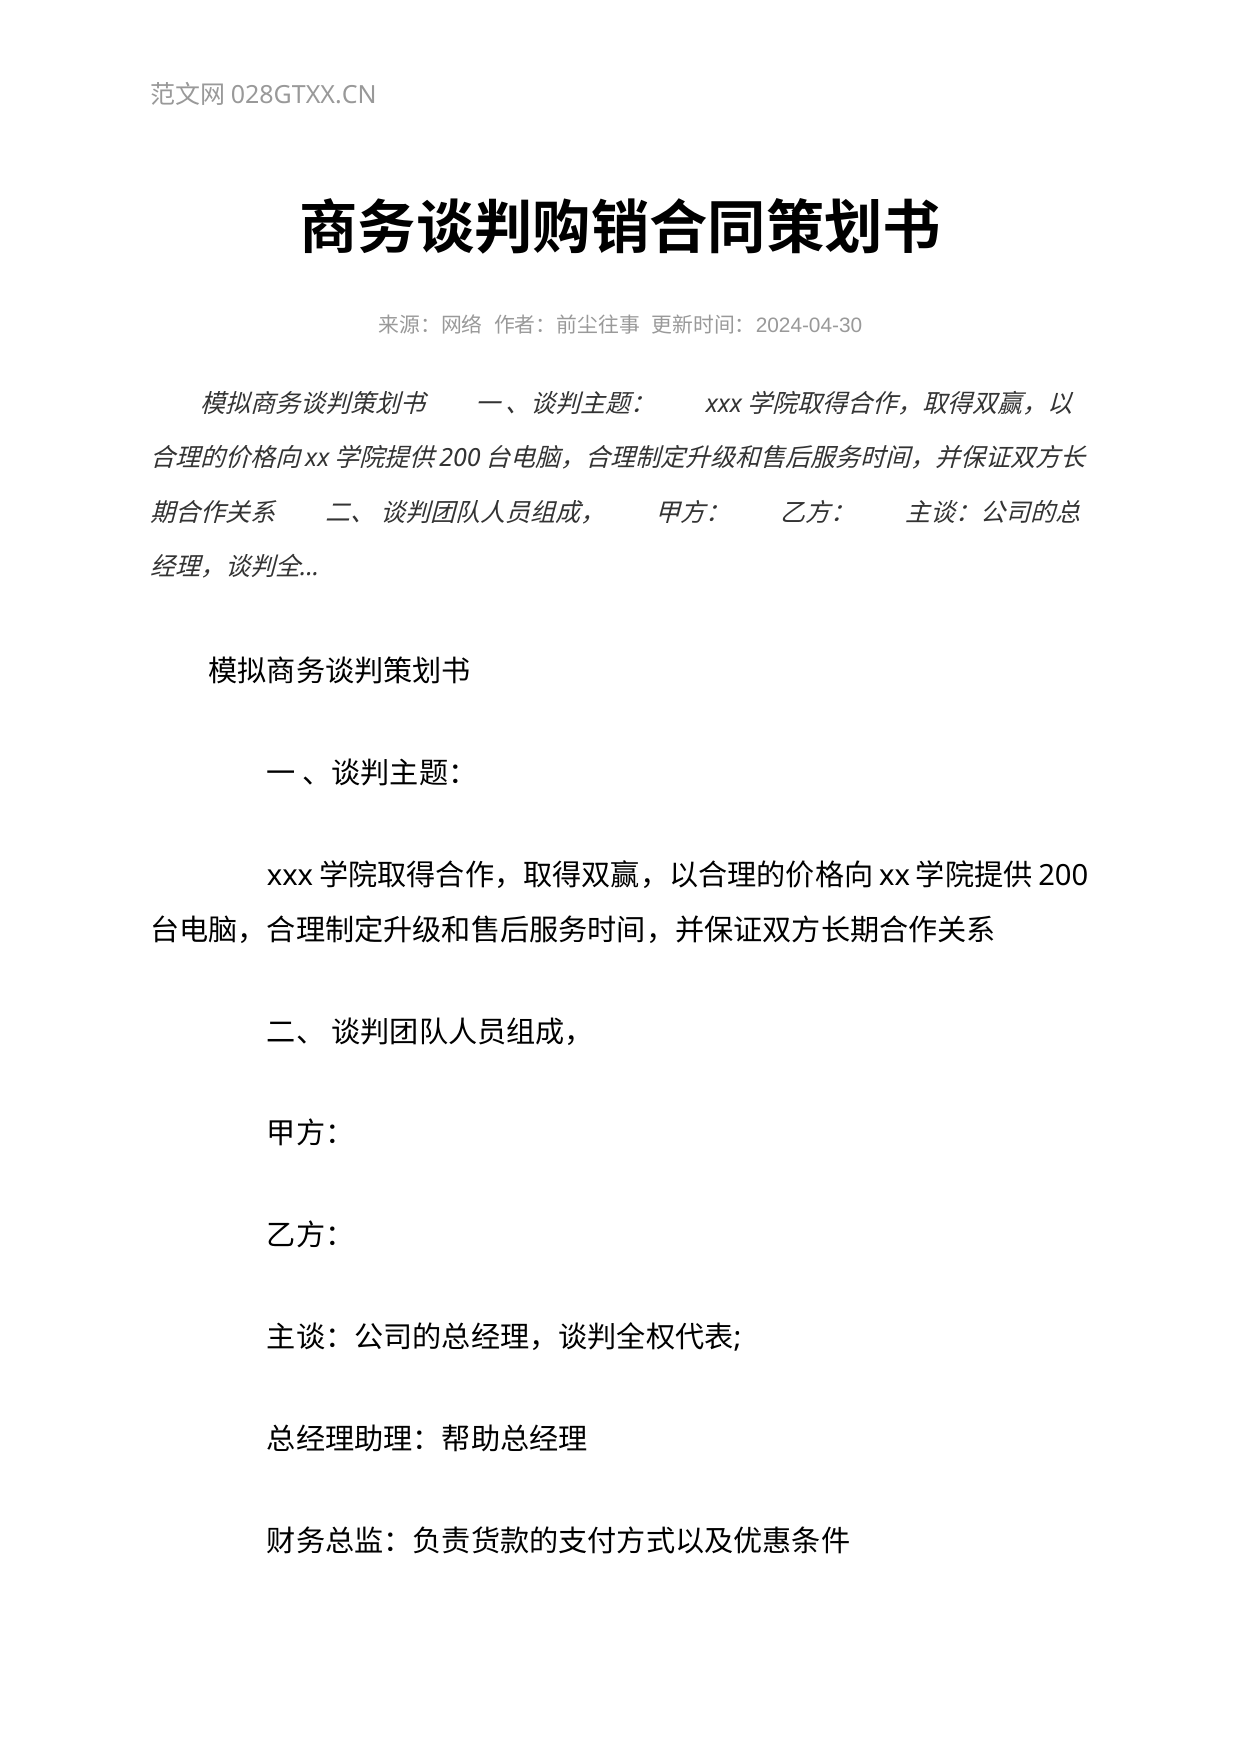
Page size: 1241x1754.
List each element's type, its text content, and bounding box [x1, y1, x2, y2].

text 模拟商务谈判策划书 一 、谈判主题： xxx学院取得合作，取得双赢，以合理的价格向xx学院提供200台电脑，合理制定升级和售后服务时间，并保证双方长期合作关系 二、 谈判团队人员组成， 甲方： 乙方： 主谈：公司的总经理，谈判全... [150, 383, 1090, 583]
text 甲方： [150, 1110, 1090, 1152]
text 财务总监：负责货款的支付方式以及优惠条件 [150, 1517, 1090, 1559]
text 一 、谈判主题： [150, 749, 1090, 792]
text xxx学院取得合作，取得双赢，以合理的价格向xx学院提供200台电脑，合理制定升级和售后服务时间，并保证双方长期合作关系 [150, 851, 1090, 949]
text 主谈：公司的总经理，谈判全权代表; [150, 1313, 1090, 1356]
text 模拟商务谈判策划书 [150, 648, 1090, 690]
text 乙方： [150, 1212, 1090, 1254]
subtitle 商务谈判购销合同策划书 [150, 181, 1090, 266]
text 总经理助理：帮助总经理 [150, 1415, 1090, 1458]
text 来源：网络 作者：前尘往事 更新时间：2024-04-30 [150, 313, 1090, 337]
text 二、 谈判团队人员组成， [150, 1008, 1090, 1050]
